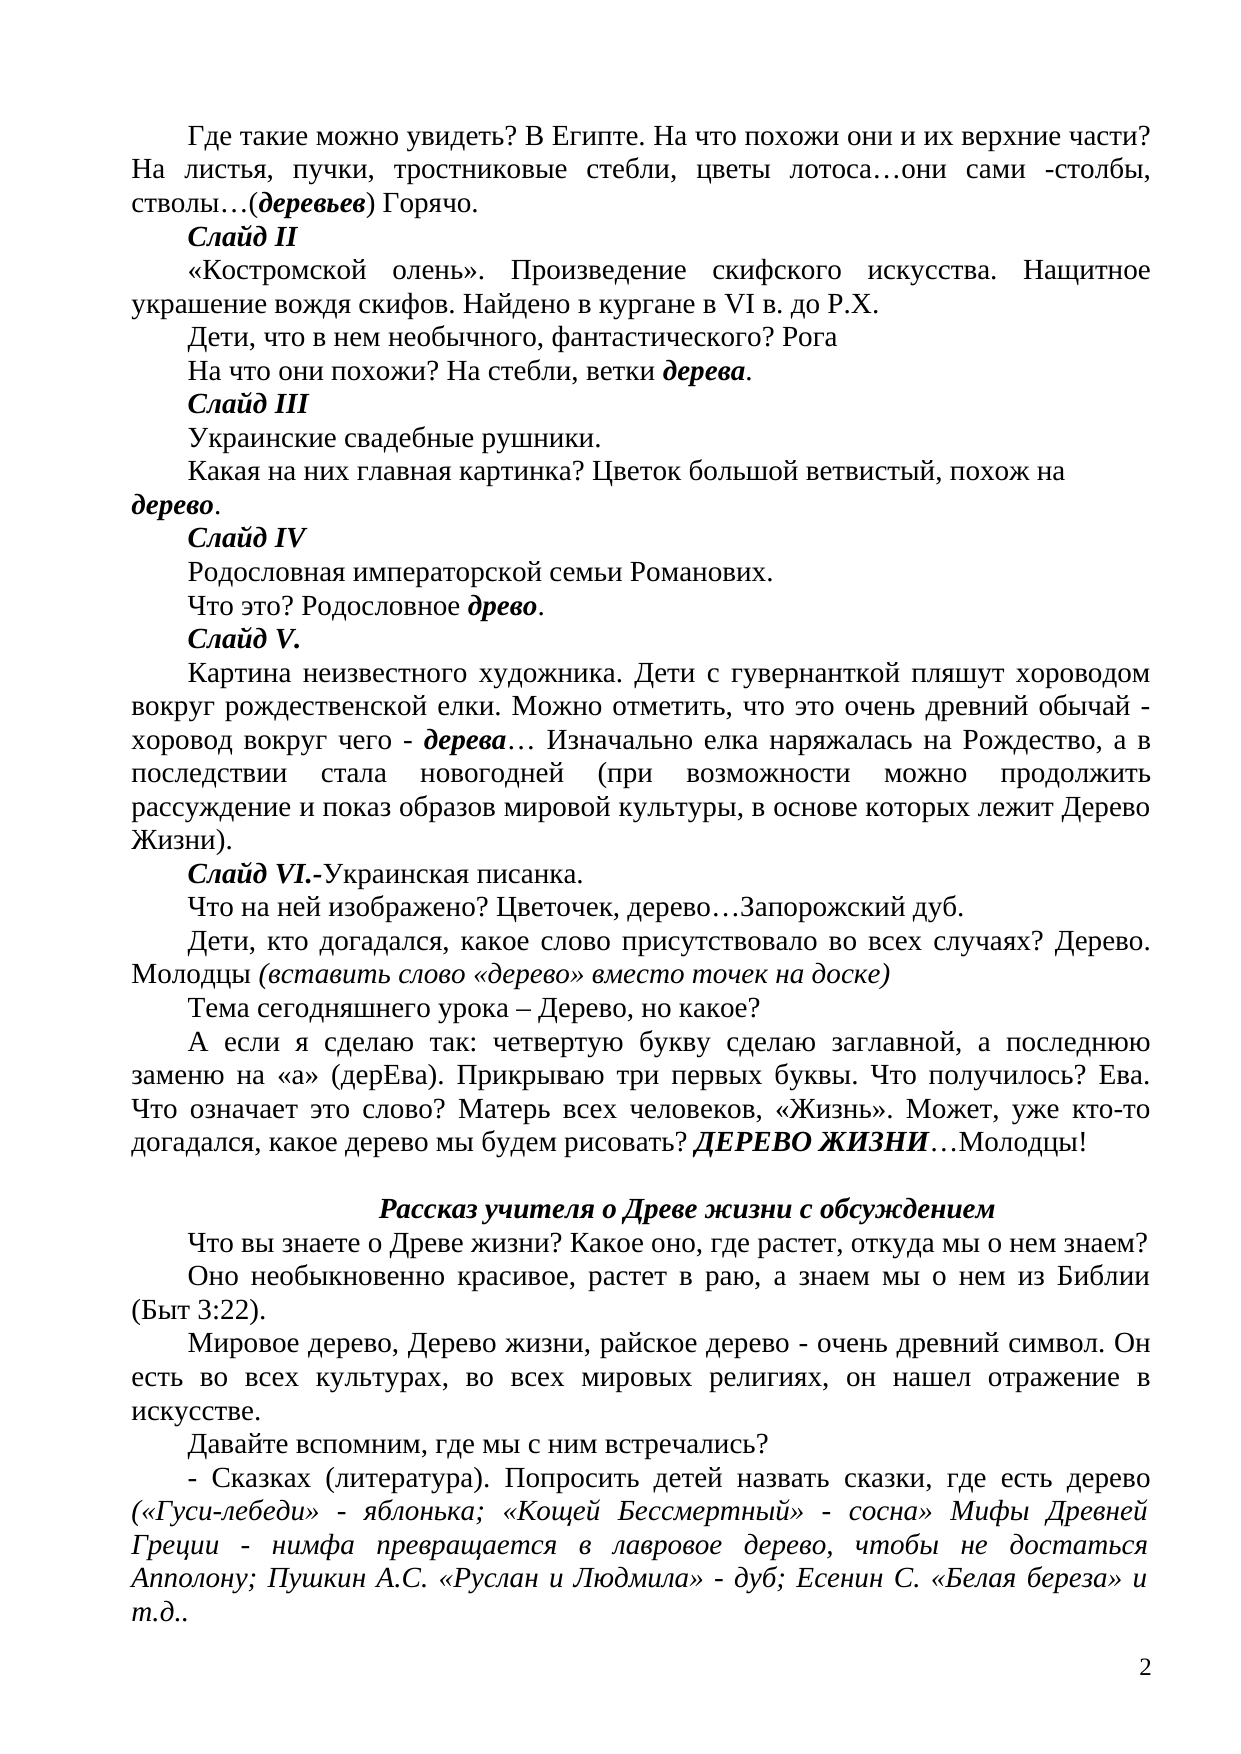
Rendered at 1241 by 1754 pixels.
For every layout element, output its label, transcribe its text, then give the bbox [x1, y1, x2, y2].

text Дети, кто догадался, какое слово присутствовало во всех случаях? Дерево. Молодцы (вставить слово «дерево» вместо точек на доске) [131, 923, 1152, 990]
text Слайд II [131, 219, 1152, 252]
text Слайд V. [131, 621, 1152, 655]
text Где такие можно увидеть? В Египте. На что похожи они и их верхние части? На листья, пучки, тростниковые стебли, цветы лотоса…они сами -столбы, стволы…(деревьев) Горячо. [131, 118, 1152, 219]
text Оно необыкновенно красивое, растет в раю, а знаем мы о нем из Библии (Быт 3:22). [131, 1258, 1152, 1326]
text Дети, что в нем необычного, фантастического? Рога [131, 319, 1152, 353]
text Слайд VI.-Украинская писанка. [131, 856, 1152, 889]
text Что это? Родословное древо. [131, 588, 1152, 621]
text «Костромской олень». Произведение скифского искусства. Нащитное украшение вождя скифов. Найдено в кургане в VI в. до Р.Х. [131, 252, 1152, 319]
text Рассказ учителя о Древе жизни с обсуждением [169, 1191, 1152, 1225]
text Слайд III [131, 386, 1152, 420]
text Украинские свадебные рушники. [131, 420, 1152, 453]
text Родословная императорской семьи Романових. [131, 554, 1152, 588]
text Какая на них главная картинка? Цветок большой ветвистый, похож на дерево. [131, 453, 1152, 521]
text Мировое дерево, Дерево жизни, райское дерево - очень древний символ. Он есть во всех культурах, во всех мировых религиях, он нашел отражение в искусстве. [131, 1326, 1152, 1426]
text А если я сделаю так: четвертую букву сделаю заглавной, а последнюю заменю на «а» (дерЕва). Прикрываю три первых буквы. Что получилось? Ева. Что означает это слово? Матерь всех человеков, «Жизнь». Может, уже кто-то догадался, какое дерево мы будем рисовать? ДЕРЕВО ЖИЗНИ…Молодцы! [131, 1024, 1152, 1158]
text Слайд IV [131, 521, 1152, 554]
text Картина неизвестного художника. Дети с гувернанткой пляшут хороводом вокруг рождественской елки. Можно отметить, что это очень древний обычай -хоровод вокруг чего - дерева… Изначально елка наряжалась на Рождество, а в последствии стала новогодней (при возможности можно продолжить рассуждение и показ образов мировой культуры, в основе которых лежит Дерево Жизни). [131, 655, 1152, 856]
text Что вы знаете о Древе жизни? Какое оно, где растет, откуда мы о нем знаем? [131, 1225, 1152, 1258]
text Тема сегодняшнего урока – Дерево, но какое? [131, 990, 1152, 1024]
text На что они похожи? На стебли, ветки дерева. [131, 353, 1152, 386]
text - Сказках (литература). Попросить детей назвать сказки, где есть дерево («Гуси-лебеди» - яблонька; «Кощей Бессмертный» - сосна» Мифы Древней Греции - нимфа превращается в лавровое дерево, чтобы не достаться Апполону; Пушкин А.С. «Руслан и Людмила» - дуб; Есенин С. «Белая береза» и т.д.. [131, 1460, 1152, 1627]
text Что на ней изображено? Цветочек, дерево…Запорожский дуб. [131, 889, 1152, 923]
text Давайте вспомним, где мы с ним встречались? [131, 1426, 1152, 1460]
